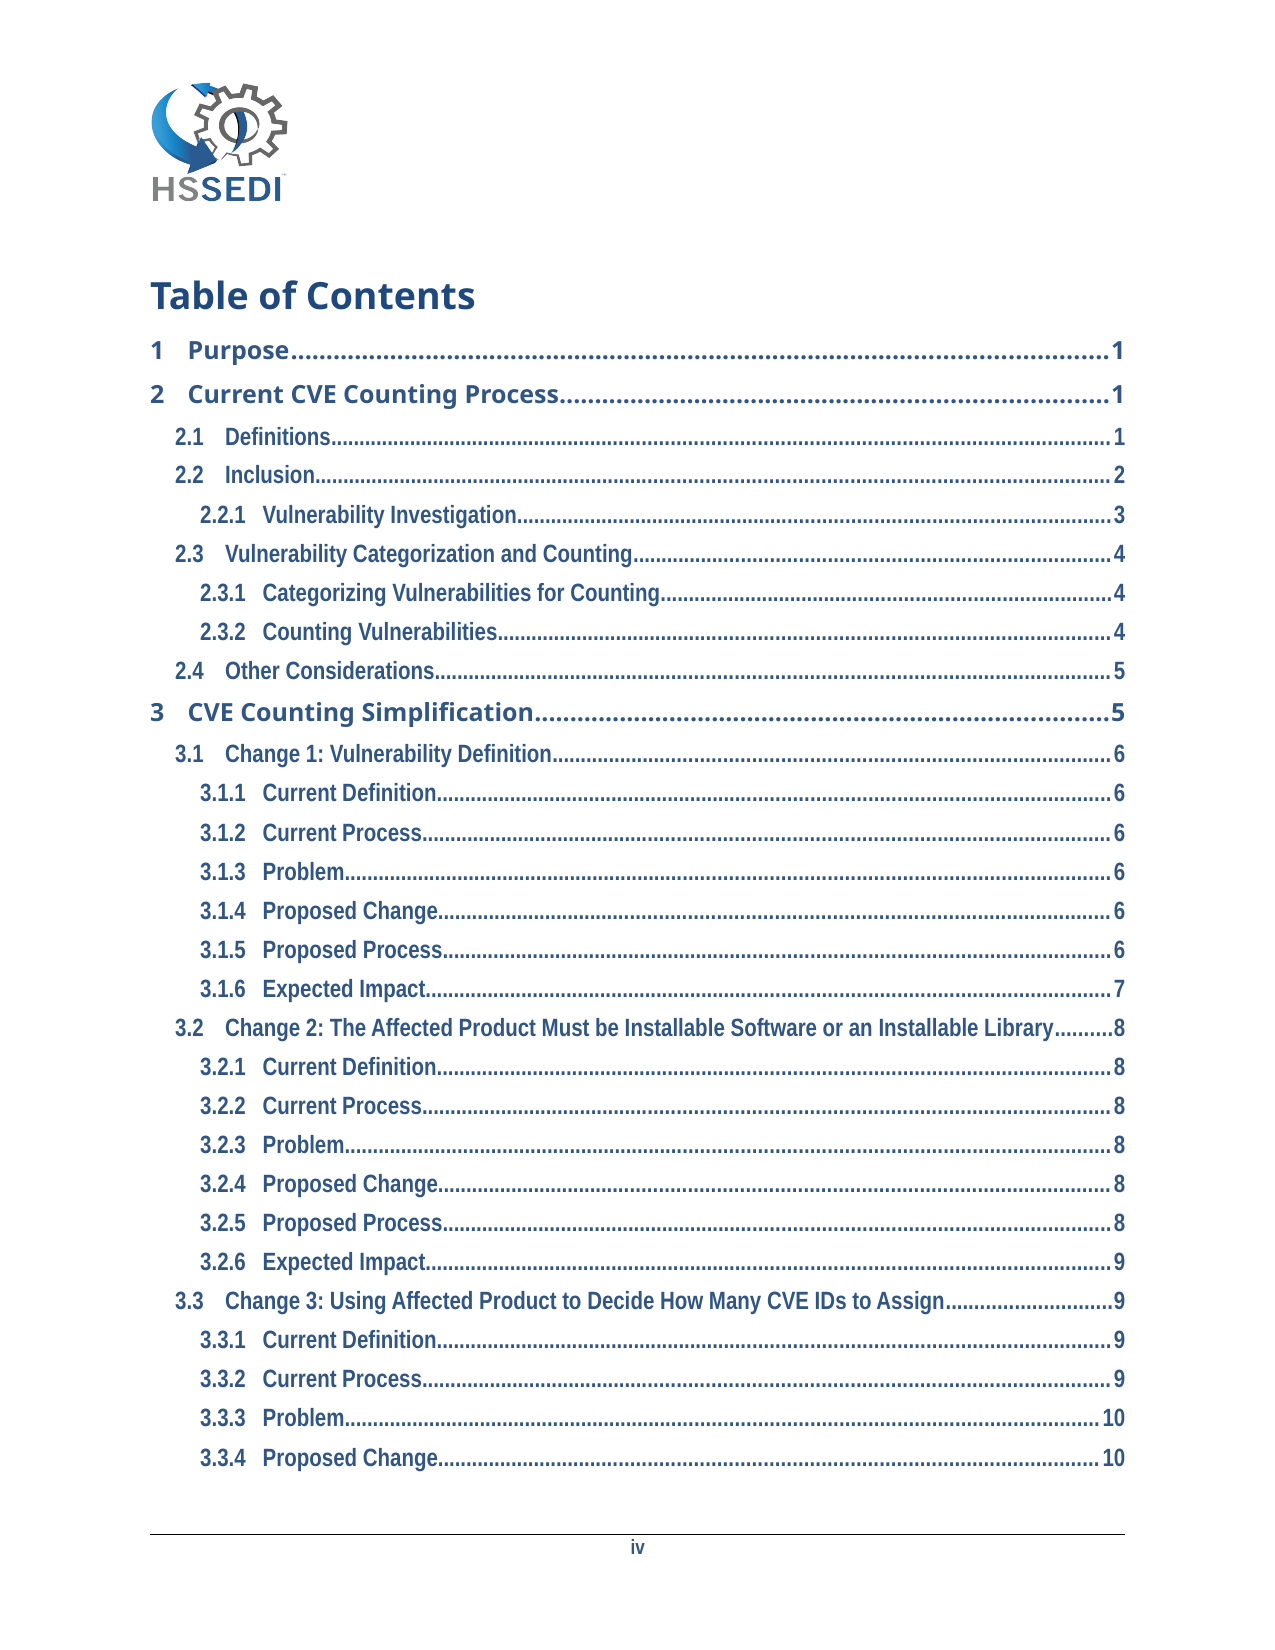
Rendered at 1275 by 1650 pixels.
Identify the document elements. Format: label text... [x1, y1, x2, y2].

subtitle Table of Contents [150, 269, 1125, 320]
text 2.3.1 Categorizing Vulnerabilities for Counting 4 [200, 578, 1125, 606]
text 2.2 Inclusion 2 [175, 461, 1125, 489]
text 3.1.3 Problem 6 [200, 857, 1125, 885]
text 3.3.3 Problem 10 [200, 1403, 1125, 1432]
text 2.3 Vulnerability Categorization and Counting 4 [175, 539, 1125, 567]
text 3.1.4 Proposed Change 6 [200, 896, 1125, 924]
text 3.2.3 Problem 8 [200, 1130, 1125, 1159]
text 3 CVE Counting Simplification 5 [150, 695, 1125, 729]
text 3.2.2 Current Process 8 [200, 1091, 1125, 1119]
text 3.2.1 Current Definition 8 [200, 1052, 1125, 1081]
text 3.2.6 Expected Impact 9 [200, 1247, 1125, 1276]
text 3.3.4 Proposed Change 10 [200, 1442, 1125, 1471]
text 3.1.2 Current Process 6 [200, 817, 1125, 846]
text 2.4 Other Considerations 5 [175, 656, 1125, 684]
text 3.1.1 Current Definition 6 [200, 778, 1125, 807]
text 3.3 Change 3: Using Affected Product to Decide How Many CVE IDs to Assign 9 [175, 1286, 1125, 1315]
text 3.2 Change 2: The Affected Product Must be Installable Software or an Installable Library 8 [175, 1013, 1125, 1041]
text 3.1.6 Expected Impact 7 [200, 974, 1125, 1002]
text 3.3.1 Current Definition 9 [200, 1325, 1125, 1354]
text 3.2.5 Proposed Process 8 [200, 1208, 1125, 1237]
text 2.2.1 Vulnerability Investigation 3 [200, 499, 1125, 528]
text 3.3.2 Current Process 9 [200, 1364, 1125, 1393]
text 3.1 Change 1: Vulnerability Definition 6 [175, 739, 1125, 768]
text 3.2.4 Proposed Change 8 [200, 1169, 1125, 1198]
text 2.1 Definitions 1 [175, 421, 1125, 450]
text 3.1.5 Proposed Process 6 [200, 935, 1125, 963]
text 1 Purpose 1 [150, 332, 1125, 367]
text 2.3.2 Counting Vulnerabilities 4 [200, 617, 1125, 645]
text 2 Current CVE Counting Process 1 [150, 377, 1125, 411]
picture [150, 81, 288, 203]
